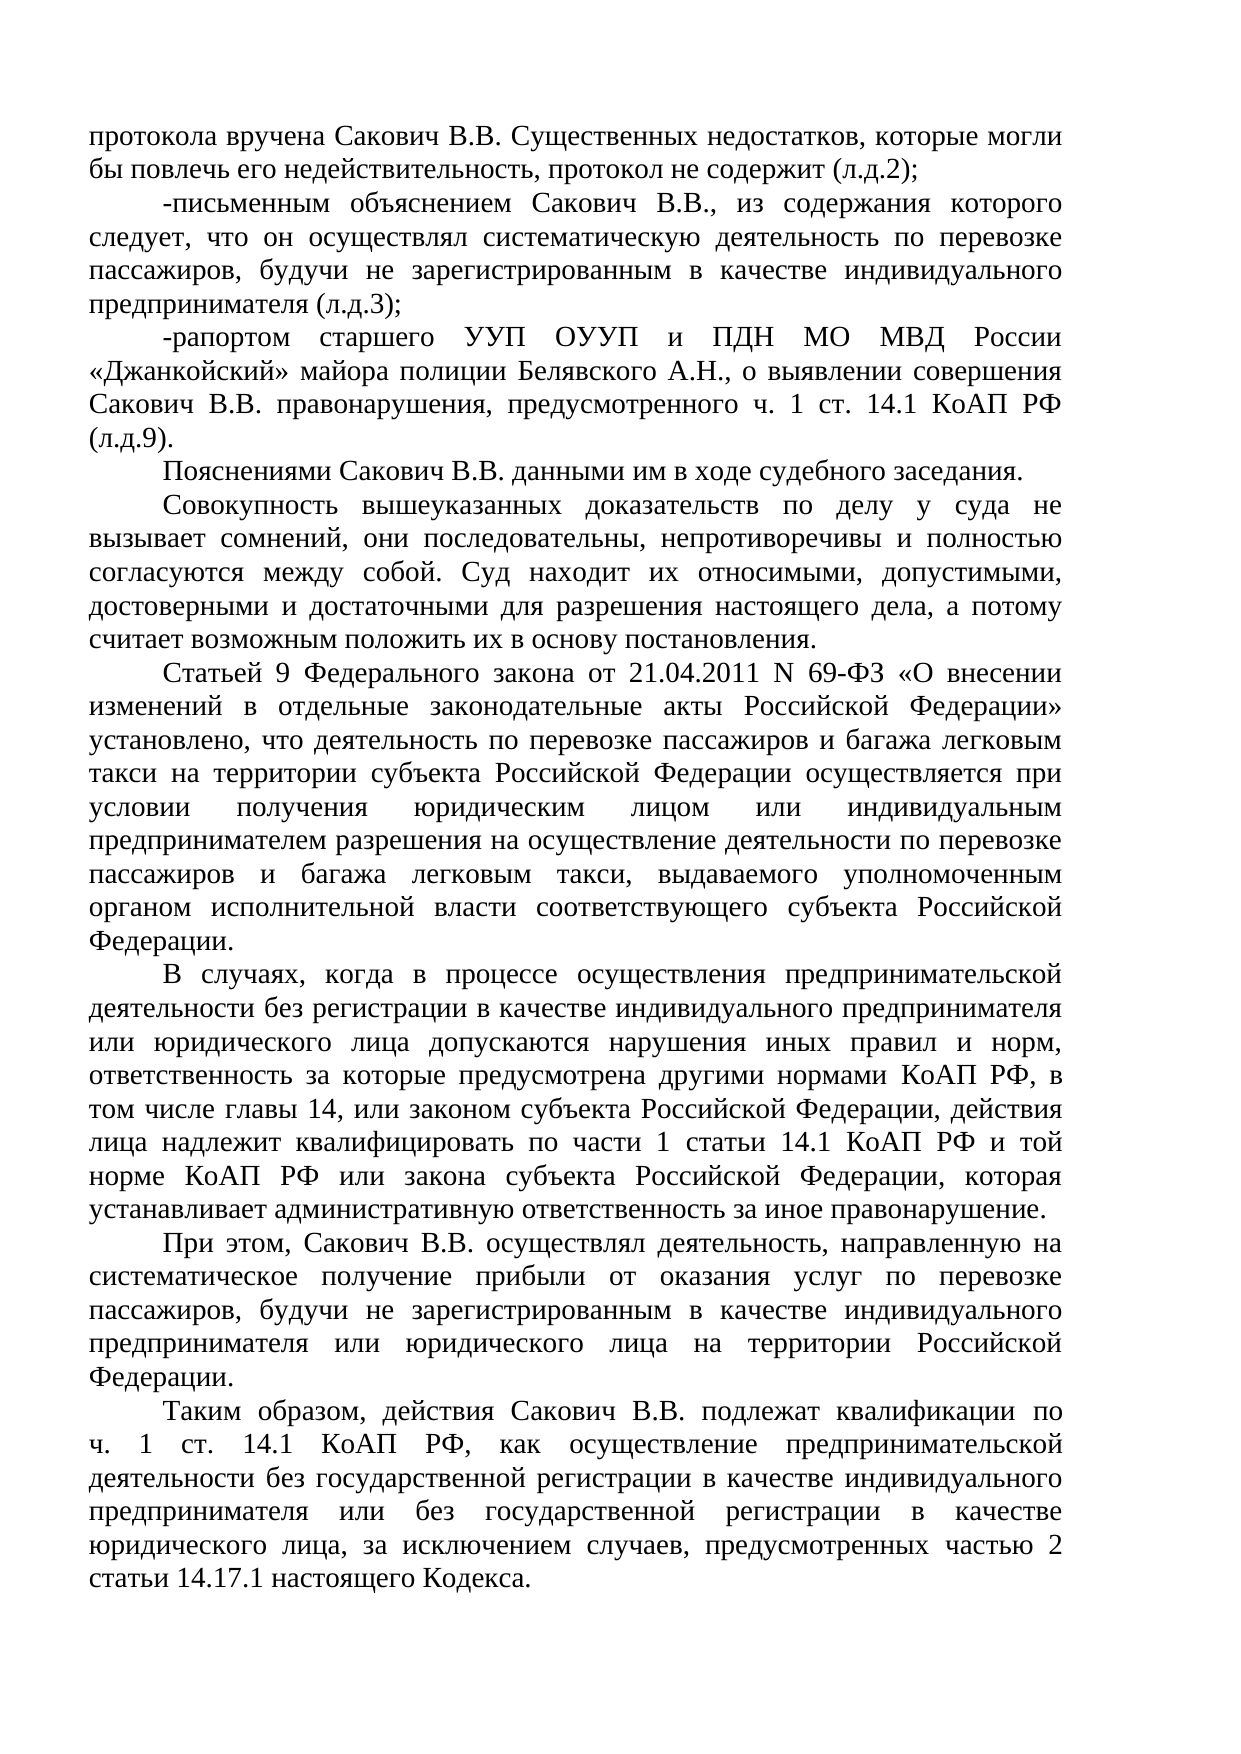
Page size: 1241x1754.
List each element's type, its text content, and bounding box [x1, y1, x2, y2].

text -рапортом старшего УУП ОУУП и ПДН МО МВД России «Джанкойский» майора полиции Белявского А.Н., о выявлении совершения Сакович В.В. правонарушения, предусмотренного ч. 1 ст. 14.1 КоАП РФ (л.д.9). [89, 319, 1063, 453]
text В случаях, когда в процессе осуществления предпринимательской деятельности без регистрации в качестве индивидуального предпринимателя или юридического лица допускаются нарушения иных правил и норм, ответственность за которые предусмотрена другими нормами КоАП РФ, в том числе главы 14, или законом субъекта Российской Федерации, действия лица надлежит квалифицировать по части 1 статьи 14.1 КоАП РФ и той норме КоАП РФ или закона субъекта Российской Федерации, которая устанавливает административную ответственность за иное правонарушение. [89, 957, 1063, 1225]
text Совокупность вышеуказанных доказательств по делу у суда не вызывает сомнений, они последовательны, непротиворечивы и полностью согласуются между собой. Суд находит их относимыми, допустимыми, достоверными и достаточными для разрешения настоящего дела, а потому считает возможным положить их в основу постановления. [89, 487, 1063, 655]
text Таким образом, действия Сакович В.В. подлежат квалификации по ч. 1 ст. 14.1 КоАП РФ, как осуществление предпринимательской деятельности без государственной регистрации в качестве индивидуального предпринимателя или без государственной регистрации в качестве юридического лица, за исключением случаев, предусмотренных частью 2 статьи 14.17.1 настоящего Кодекса. [89, 1393, 1063, 1594]
text Статьей 9 Федерального закона от 21.04.2011 N 69-ФЗ «О внесении изменений в отдельные законодательные акты Российской Федерации» установлено, что деятельность по перевозке пассажиров и багажа легковым такси на территории субъекта Российской Федерации осуществляется при условии получения юридическим лицом или индивидуальным предпринимателем разрешения на осуществление деятельности по перевозке пассажиров и багажа легковым такси, выдаваемого уполномоченным органом исполнительной власти соответствующего субъекта Российской Федерации. [89, 655, 1063, 957]
text Пояснениями Сакович В.В. данными им в ходе судебного заседания. [89, 453, 1063, 487]
text При этом, Сакович В.В. осуществлял деятельность, направленную на систематическое получение прибыли от оказания услуг по перевозке пассажиров, будучи не зарегистрированным в качестве индивидуального предпринимателя или юридического лица на территории Российской Федерации. [89, 1225, 1063, 1393]
text -письменным объяснением Сакович В.В., из содержания которого следует, что он осуществлял систематическую деятельность по перевозке пассажиров, будучи не зарегистрированным в качестве индивидуального предпринимателя (л.д.3); [89, 185, 1063, 319]
